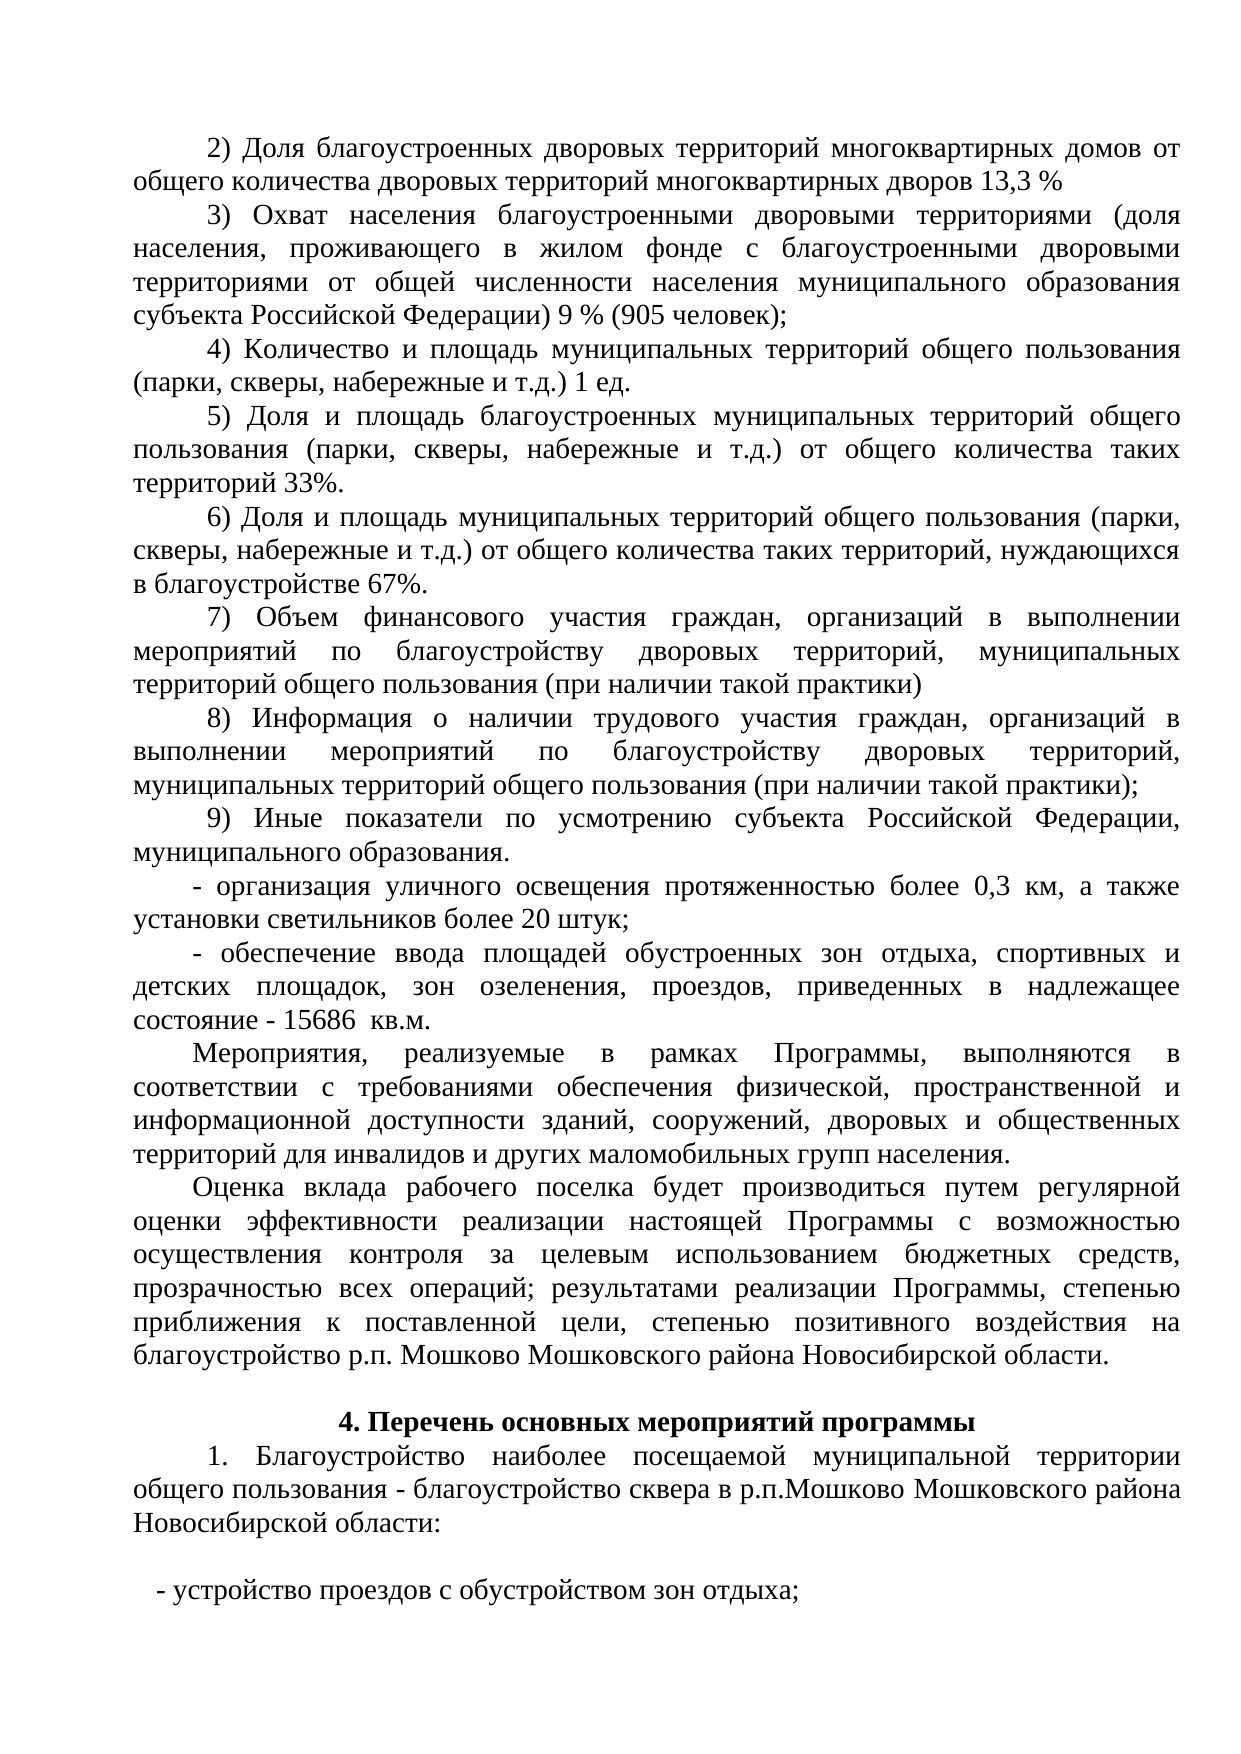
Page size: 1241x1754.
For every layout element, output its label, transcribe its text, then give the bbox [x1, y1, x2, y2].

text Мероприятия, реализуемые в рамках Программы, выполняются в соответствии с требованиями обеспечения физической, пространственной и информационной доступности зданий, сооружений, дворовых и общественных территорий для инвалидов и других маломобильных групп населения. [133, 1035, 1181, 1169]
text - организация уличного освещения протяженностью более 0,3 км, а также установки светильников более 20 штук; [133, 868, 1181, 935]
text - обеспечение ввода площадей обустроенных зон отдыха, спортивных и детских площадок, зон озеленения, проездов, приведенных в надлежащее состояние - 15686 кв.м. [133, 935, 1181, 1035]
text 3) Охват населения благоустроенными дворовыми территориями (доля населения, проживающего в жилом фонде с благоустроенными дворовыми территориями от общей численности населения муниципального образования субъекта Российской Федерации) 9 % (905 человек); [133, 197, 1181, 331]
text 4) Количество и площадь муниципальных территорий общего пользования (парки, скверы, набережные и т.д.) 1 ед. [133, 331, 1181, 398]
text 7) Объем финансового участия граждан, организаций в выполнении мероприятий по благоустройству дворовых территорий, муниципальных территорий общего пользования (при наличии такой практики) [133, 599, 1181, 700]
text 8) Информация о наличии трудового участия граждан, организаций в выполнении мероприятий по благоустройству дворовых территорий, муниципальных территорий общего пользования (при наличии такой практики); [133, 700, 1181, 801]
text 1. Благоустройство наиболее посещаемой муниципальной территории общего пользования - благоустройство сквера в р.п.Мошково Мошковского района Новосибирской области: [133, 1438, 1181, 1538]
text 5) Доля и площадь благоустроенных муниципальных территорий общего пользования (парки, скверы, набережные и т.д.) от общего количества таких территорий 33%. [133, 398, 1181, 499]
text 2) Доля благоустроенных дворовых территорий многоквартирных домов от общего количества дворовых территорий многоквартирных дворов 13,3 % [133, 130, 1181, 197]
text Оценка вклада рабочего поселка будет производиться путем регулярной оценки эффективности реализации настоящей Программы с возможностью осуществления контроля за целевым использованием бюджетных средств, прозрачностью всех операций; результатами реализации Программы, степенью приближения к поставленной цели, степенью позитивного воздействия на благоустройство р.п. Мошково Мошковского района Новосибирской области. [133, 1169, 1181, 1371]
text - устройство проездов с обустройством зон отдыха; [133, 1572, 1181, 1606]
text 6) Доля и площадь муниципальных территорий общего пользования (парки, скверы, набережные и т.д.) от общего количества таких территорий, нуждающихся в благоустройстве 67%. [133, 499, 1181, 599]
text 9) Иные показатели по усмотрению субъекта Российской Федерации, муниципального образования. [133, 801, 1181, 868]
text 4. Перечень основных мероприятий программы [133, 1404, 1181, 1438]
